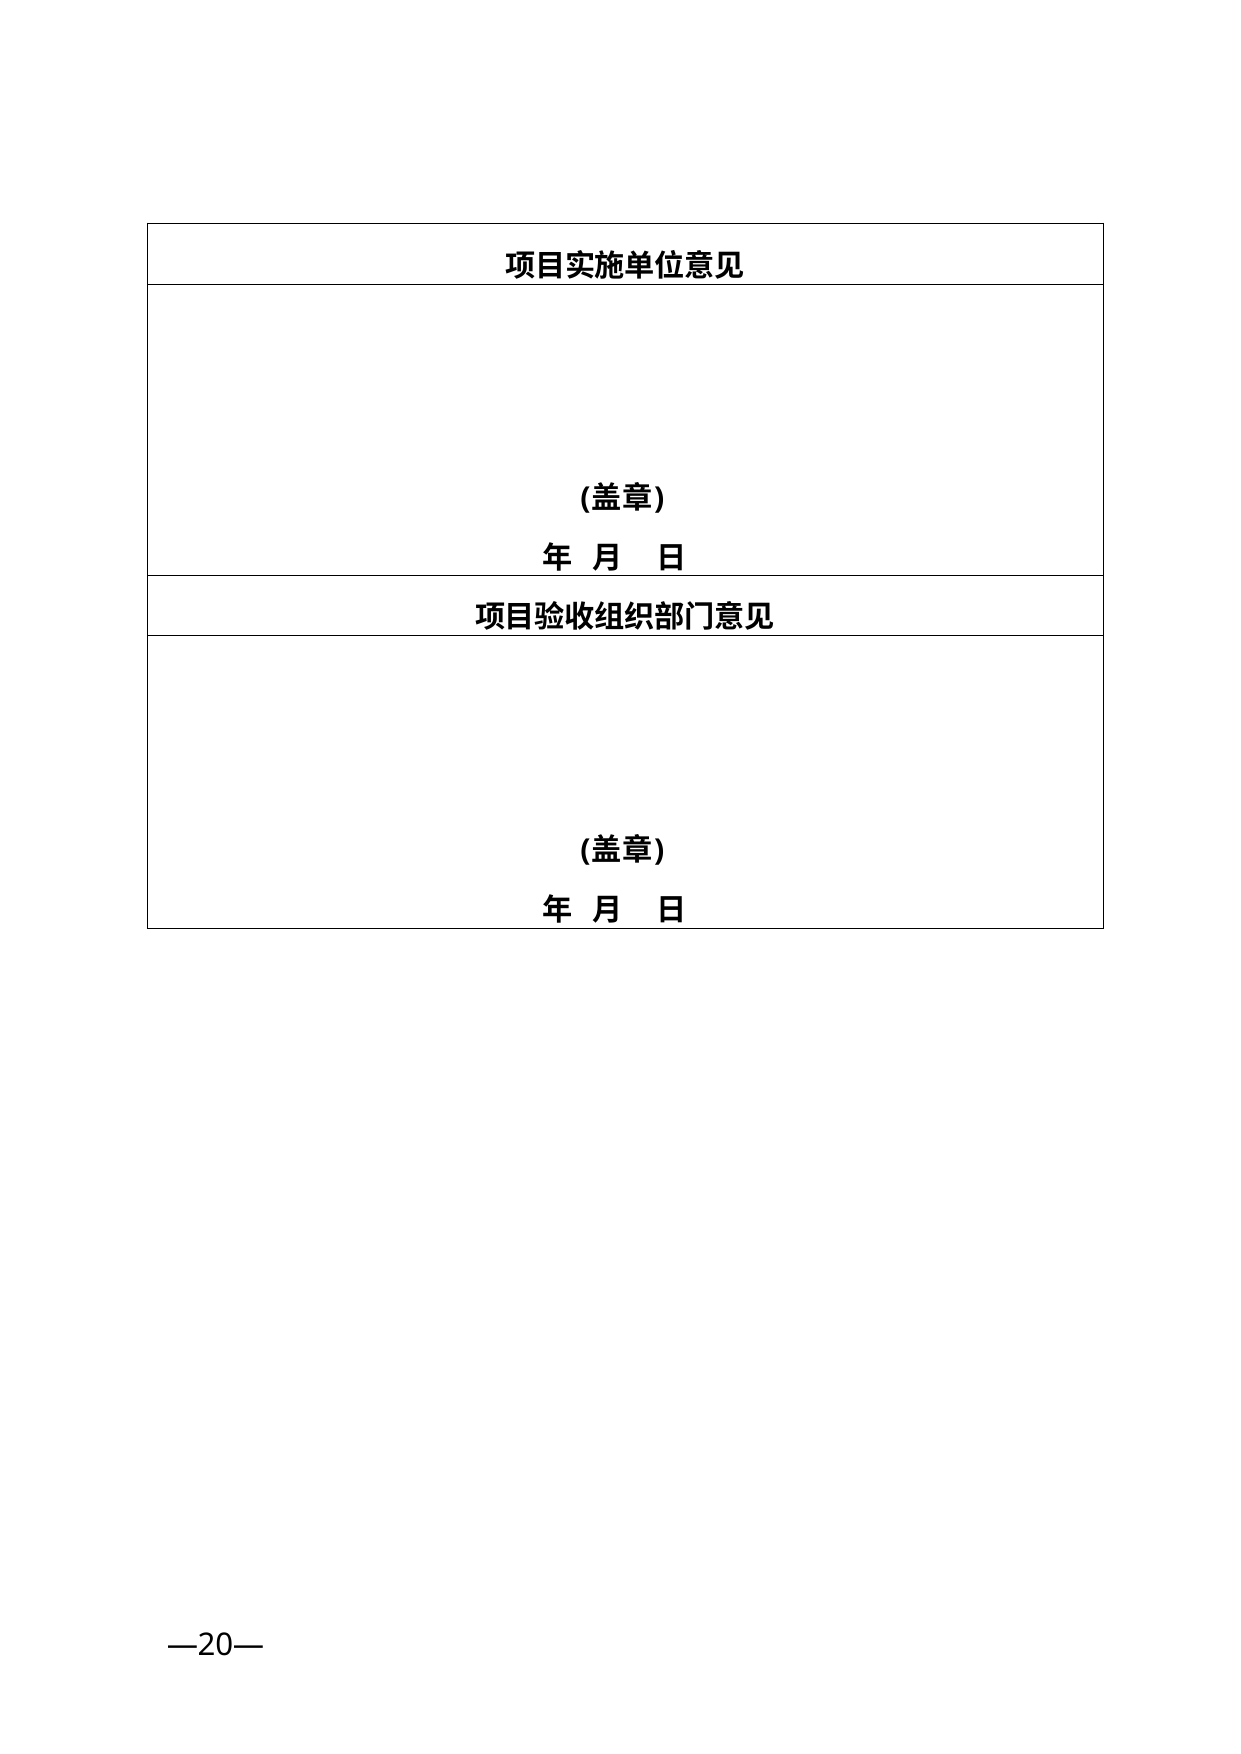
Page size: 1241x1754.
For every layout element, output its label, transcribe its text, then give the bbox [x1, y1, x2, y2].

table_cell 项目验收组织部门意见 [148, 576, 1103, 635]
table_cell (盖章) 年 月 日 [148, 636, 1103, 927]
table_cell (盖章) 年 月 日 [148, 285, 1103, 575]
table_header 项目实施单位意见 [148, 224, 1103, 283]
